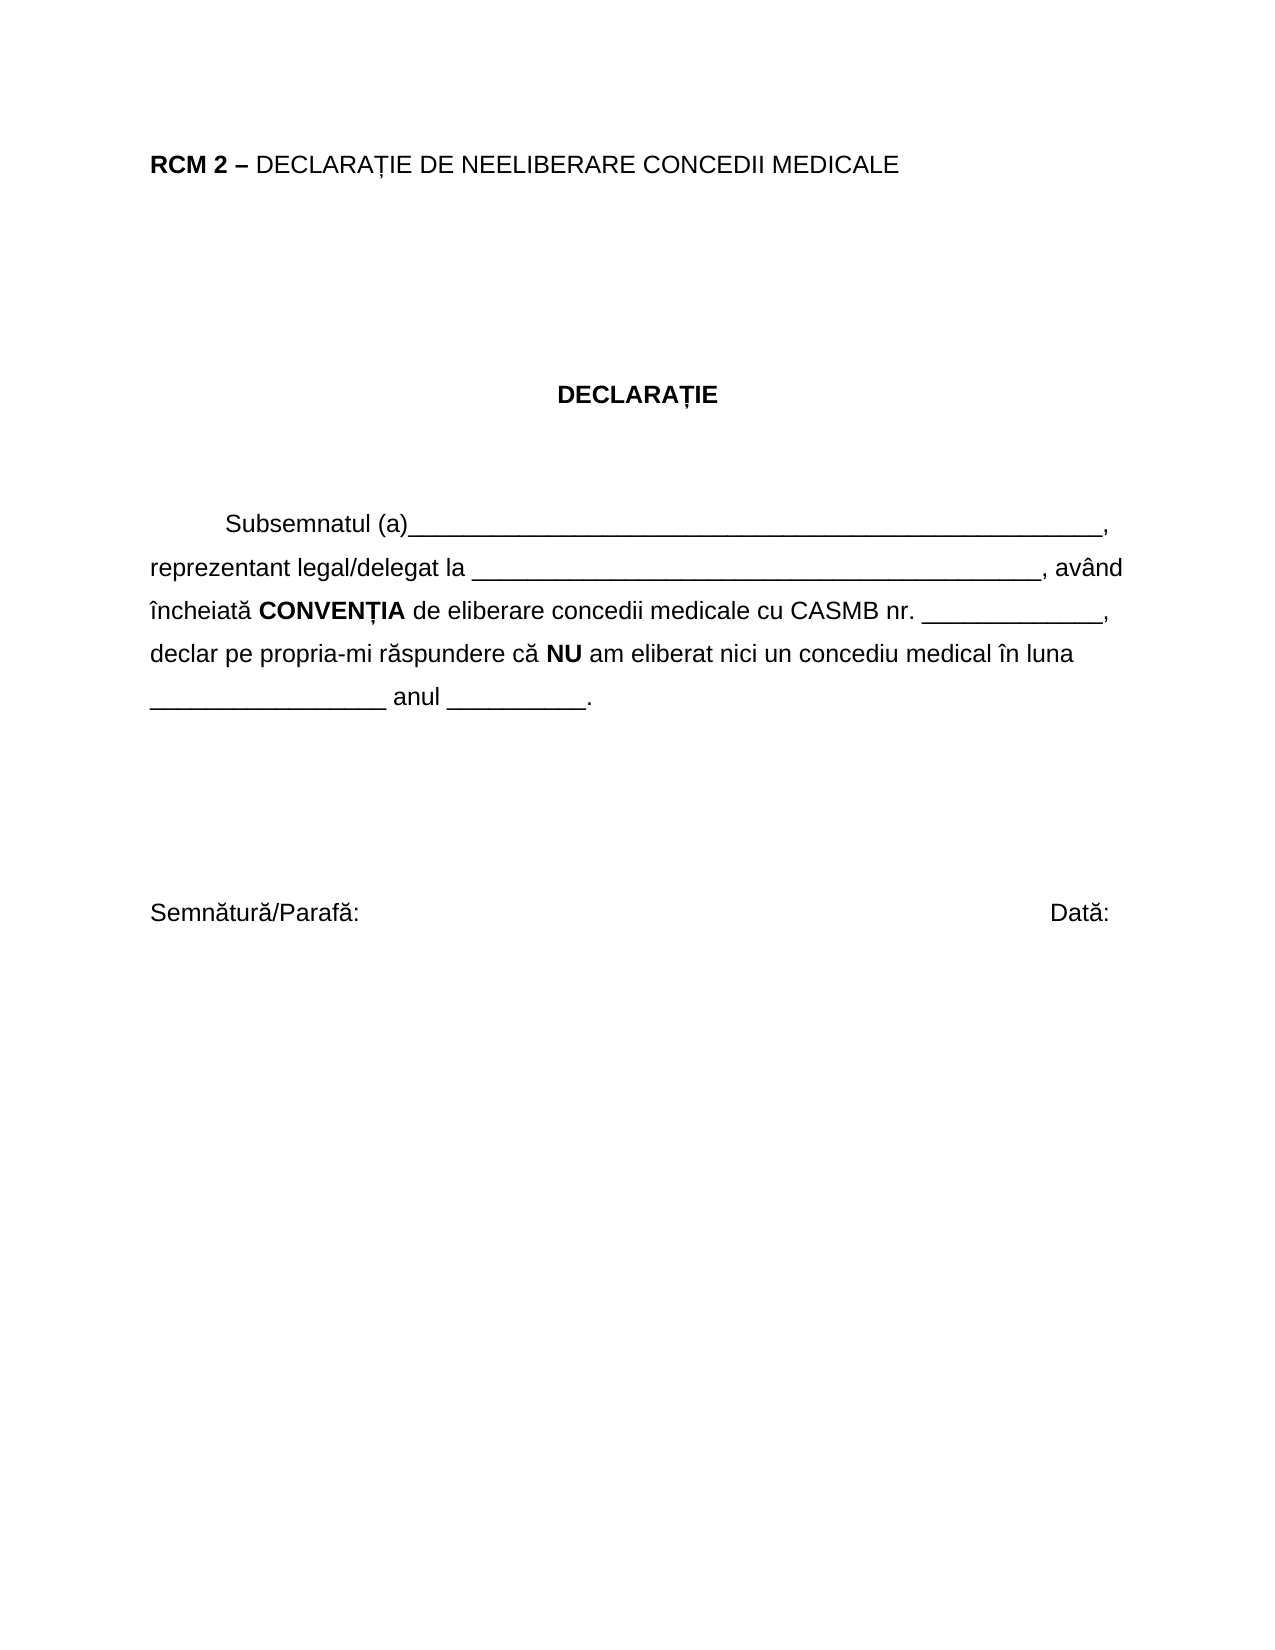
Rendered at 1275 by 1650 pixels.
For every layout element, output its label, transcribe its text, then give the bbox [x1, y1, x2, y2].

text RCM 2 – DECLARAȚIE DE NEELIBERARE CONCEDII MEDICALE [150, 150, 1125, 179]
text Subsemnatul (a)__________________________________________________, reprezentant legal/delegat la _________________________________________, având încheiată CONVENȚIA de eliberare concedii medicale cu CASMB nr. _____________, declar pe propria-mi răspundere că NU am eliberat nici un concediu medical în luna _________________ anul __________. [150, 509, 1125, 711]
text Semnătură/Parafă: Dată: [150, 897, 1125, 926]
text DECLARAȚIE [150, 380, 1125, 409]
